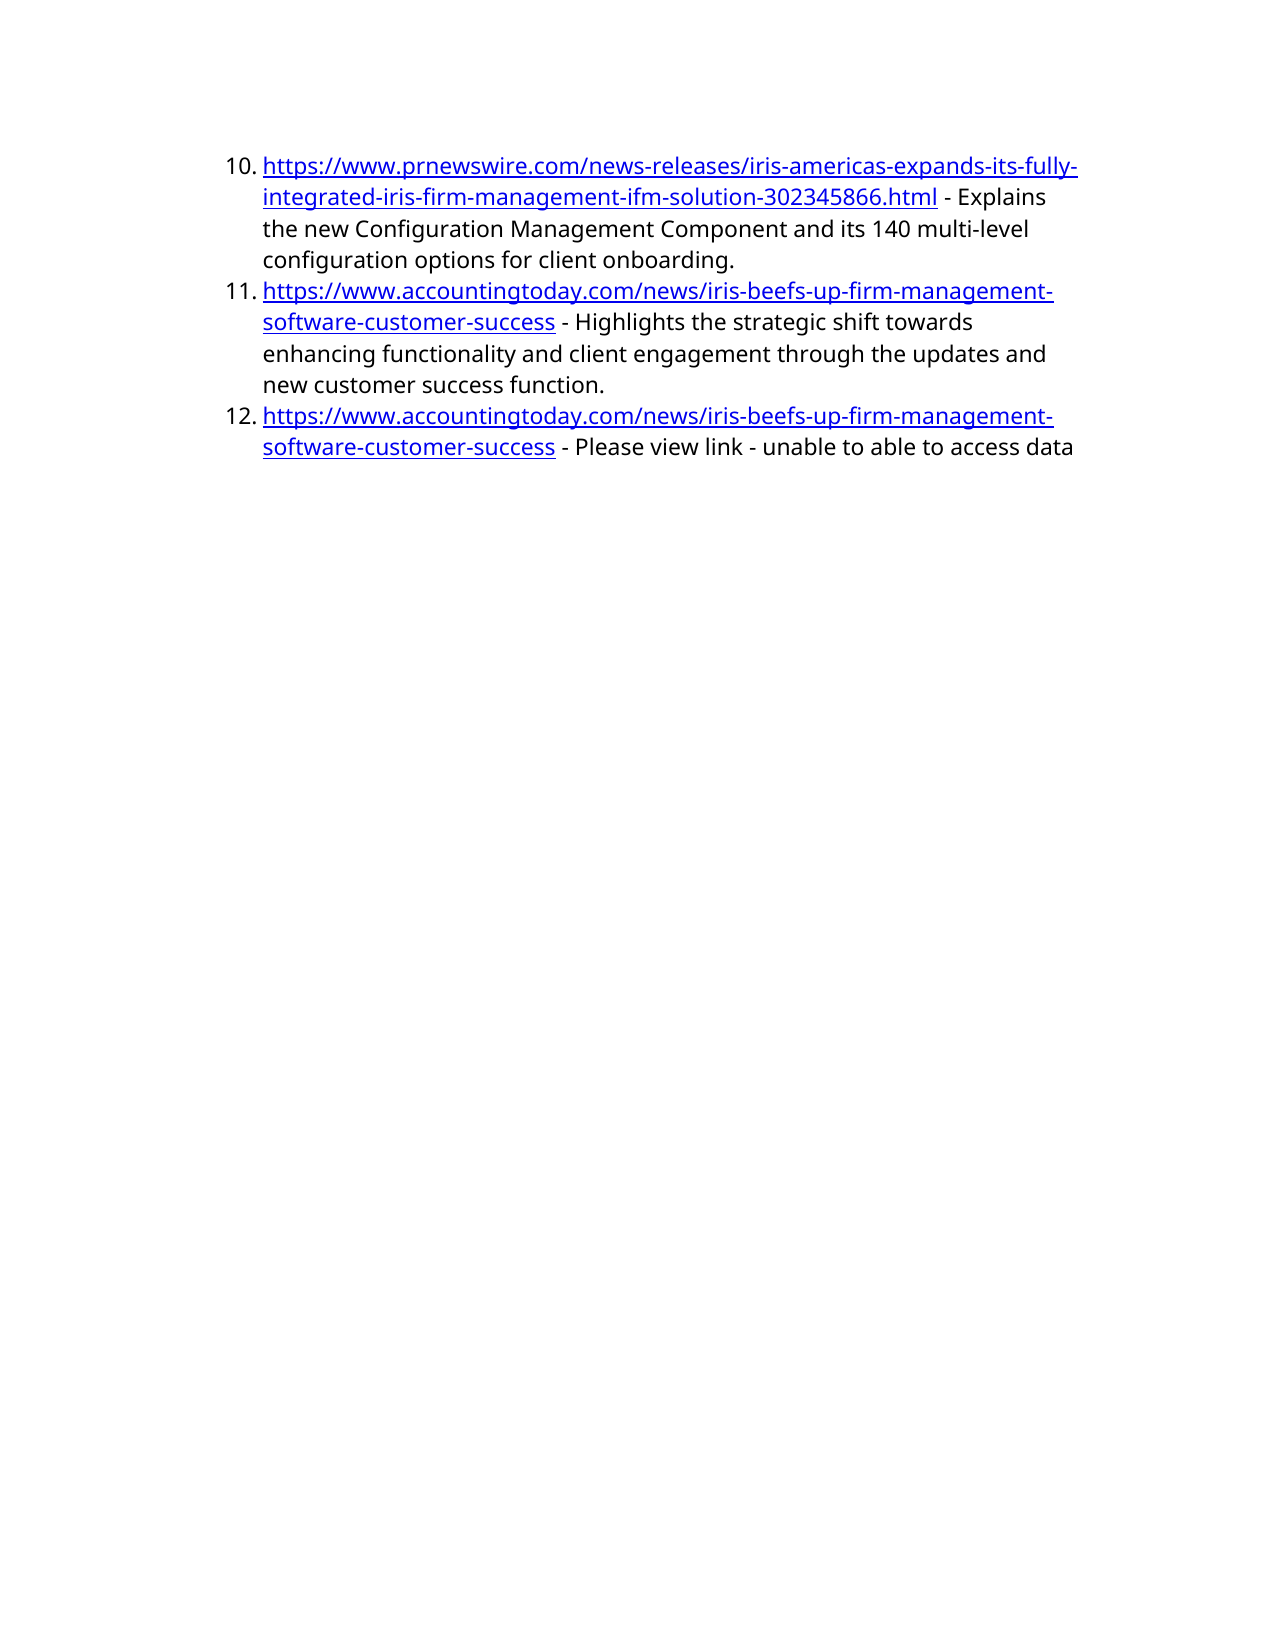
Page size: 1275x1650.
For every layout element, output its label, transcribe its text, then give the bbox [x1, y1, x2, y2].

list https://www.accountingtoday.com/news/iris-beefs-up-firm-management-software-customer-success - Please view link - unable to able to access data [225, 400, 1087, 462]
list https://www.prnewswire.com/news-releases/iris-americas-expands-its-fully-integrated-iris-firm-management-ifm-solution-302345866.html - Explains the new Configuration Management Component and its 140 multi-level configuration options for client onboarding. [225, 150, 1087, 275]
list https://www.accountingtoday.com/news/iris-beefs-up-firm-management-software-customer-success - Highlights the strategic shift towards enhancing functionality and client engagement through the updates and new customer success function. [225, 275, 1087, 400]
